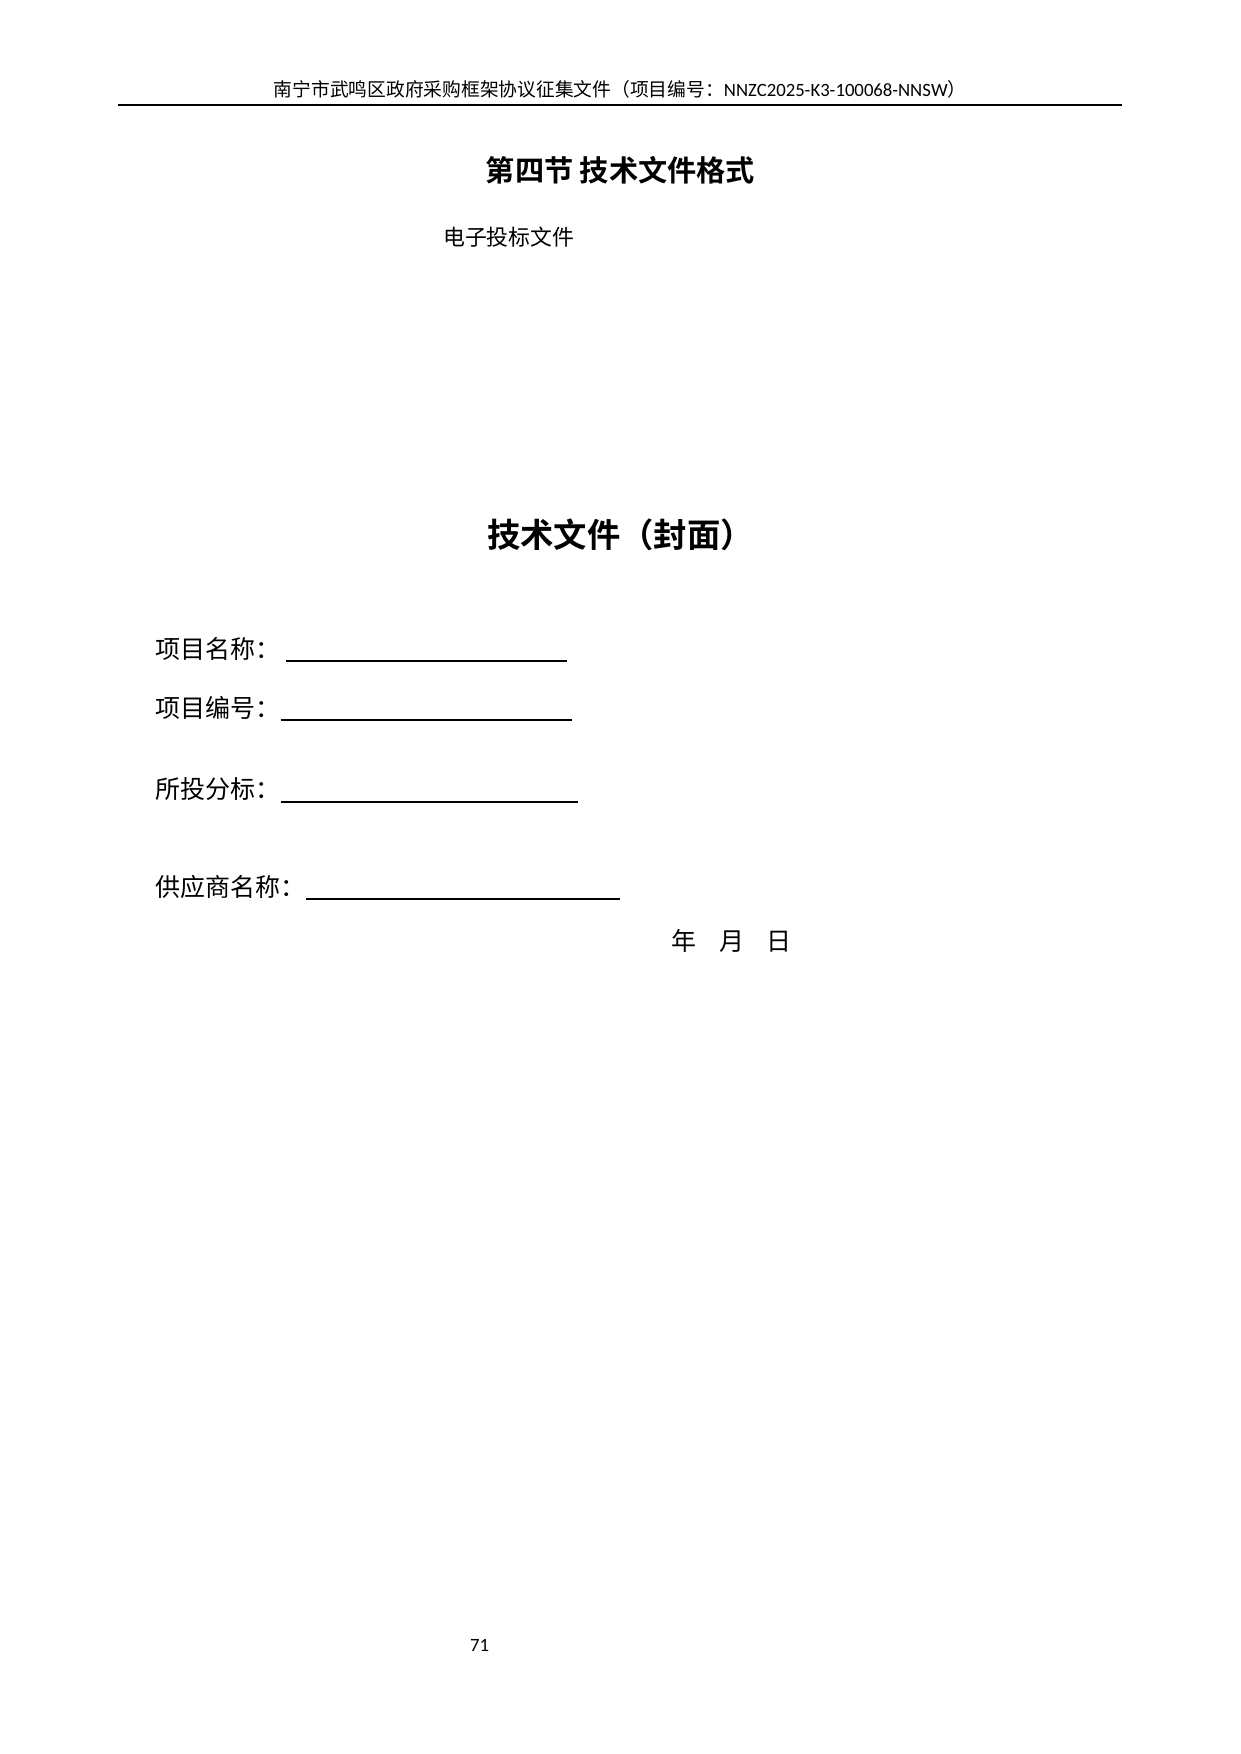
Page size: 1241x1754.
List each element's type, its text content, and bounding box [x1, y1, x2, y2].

text 项目编号： [118, 684, 1122, 726]
text 第四节 技术文件格式 [118, 134, 1122, 203]
text 所投分标： [118, 770, 1122, 806]
text 项目名称： [118, 625, 1122, 667]
text 电子投标文件 [118, 220, 1122, 252]
text 年 月 日 [118, 922, 1122, 958]
text 供应商名称： [118, 863, 1122, 904]
text 技术文件（封面） [118, 508, 1122, 557]
